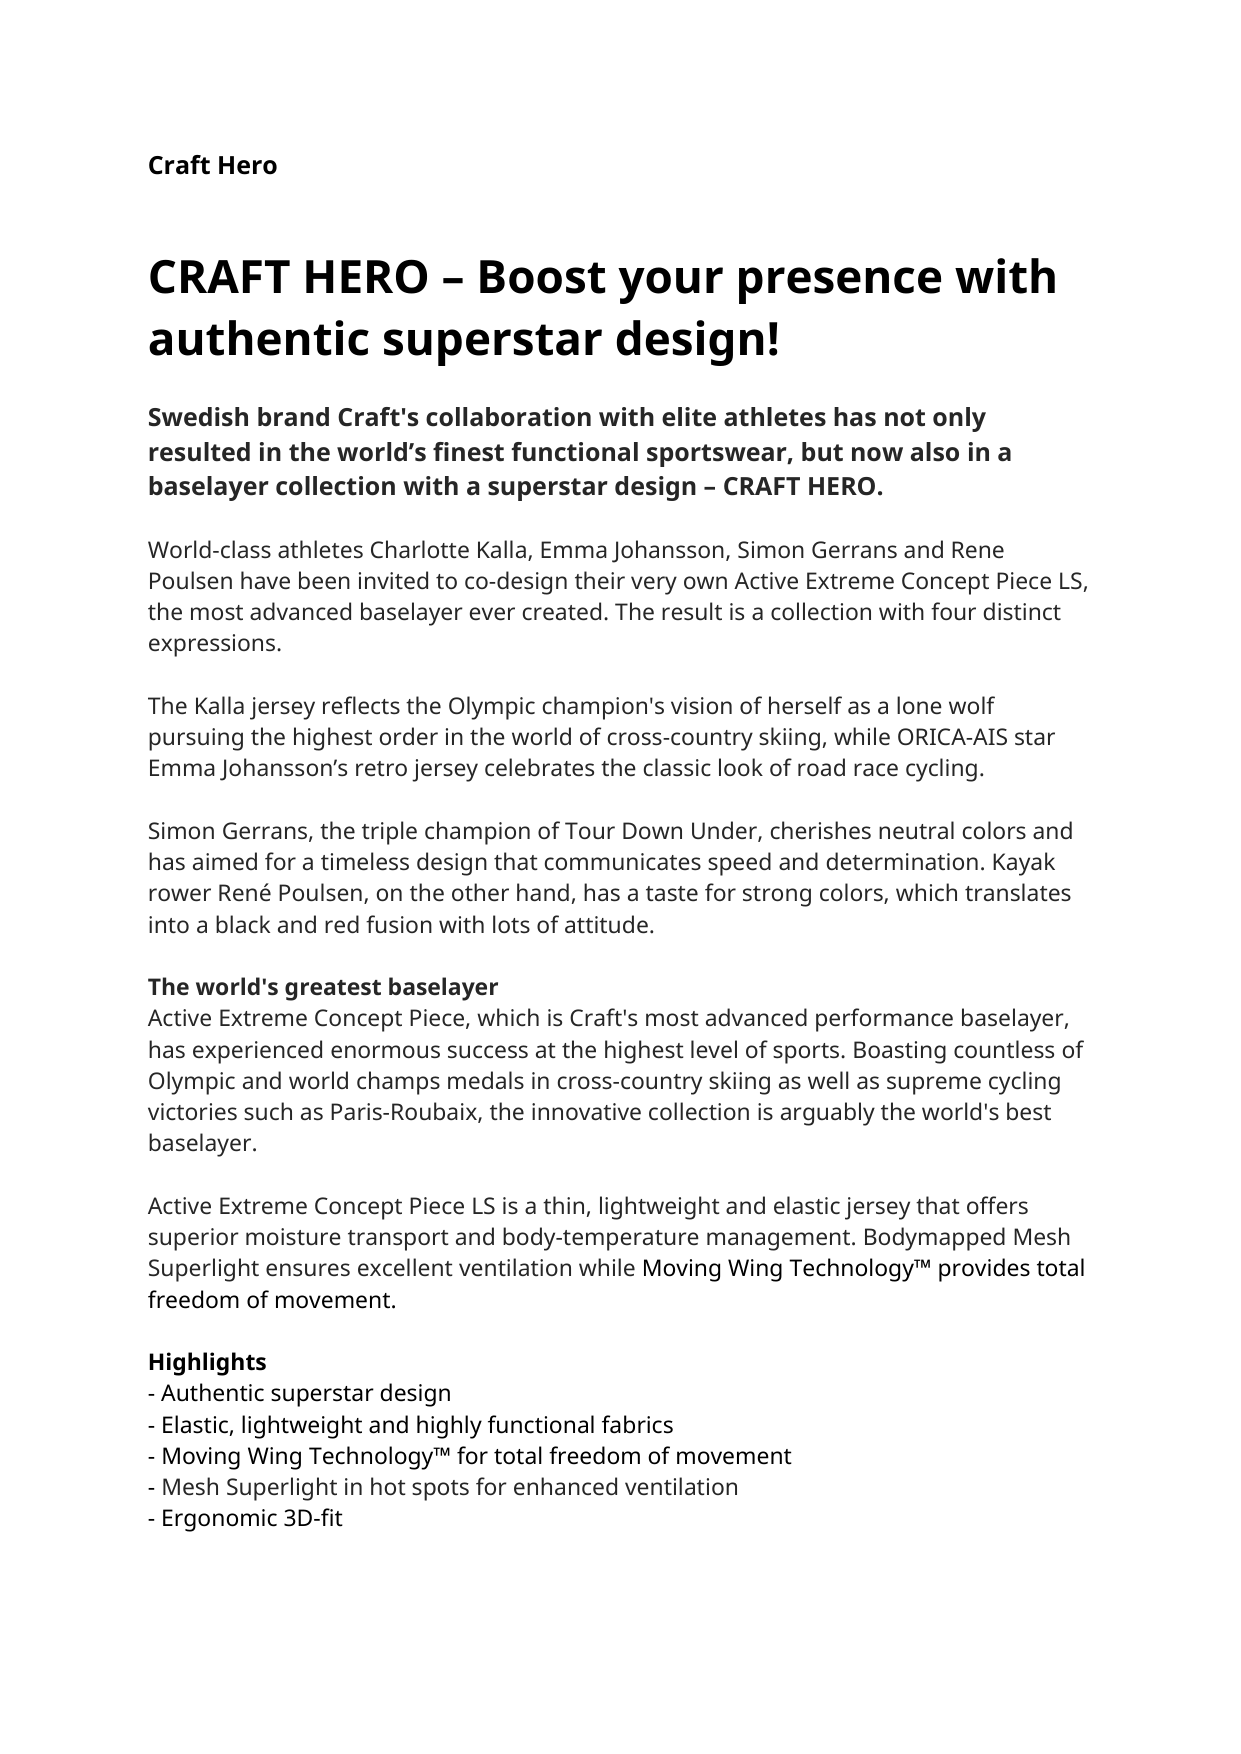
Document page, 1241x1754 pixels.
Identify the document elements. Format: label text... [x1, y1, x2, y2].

text - Ergonomic 3D-fit [148, 1502, 1093, 1533]
text Highlights [148, 1346, 1093, 1377]
text The world's greatest baselayer [148, 971, 1093, 1002]
text Active Extreme Concept Piece, which is Craft's most advanced performance baselayer, has experienced enormous success at the highest level of sports. Boasting countless of Olympic and world champs medals in cross-country skiing as well as supreme cycling victories such as Paris-Roubaix, the innovative collection is arguably the world's best baselayer. [148, 1002, 1093, 1158]
text - Authentic superstar design [148, 1377, 1093, 1408]
text Swedish brand Craft's collaboration with elite athletes has not only resulted in the world’s finest functional sportswear, but now also in a baselayer collection with a superstar design – CRAFT HERO. [148, 400, 1093, 502]
text CRAFT HERO – Boost your presence with authentic superstar design! [148, 244, 1093, 369]
text World-class athletes Charlotte Kalla, Emma Johansson, Simon Gerrans and Rene Poulsen have been invited to co-design their very own Active Extreme Concept Piece LS, the most advanced baselayer ever created. The result is a collection with four distinct expressions. [148, 533, 1093, 658]
text - Elastic, lightweight and highly functional fabrics [148, 1408, 1093, 1440]
text Craft Hero [148, 148, 1093, 182]
text - Mesh Superlight in hot spots for enhanced ventilation [148, 1471, 1093, 1502]
text Active Extreme Concept Piece LS is a thin, lightweight and elastic jersey that offers superior moisture transport and body-temperature management. Bodymapped Mesh Superlight ensures excellent ventilation while Moving Wing Technology™ provides total freedom of movement. [148, 1190, 1093, 1315]
text The Kalla jersey reflects the Olympic champion's vision of herself as a lone wolf pursuing the highest order in the world of cross-country skiing, while ORICA-AIS star Emma Johansson’s retro jersey celebrates the classic look of road race cycling. [148, 690, 1093, 783]
text Simon Gerrans, the triple champion of Tour Down Under, cherishes neutral colors and has aimed for a timeless design that communicates speed and determination. Kayak rower René Poulsen, on the other hand, has a taste for strong colors, which translates into a black and red fusion with lots of attitude. [148, 815, 1093, 940]
text - Moving Wing Technology™ for total freedom of movement [148, 1440, 1093, 1471]
